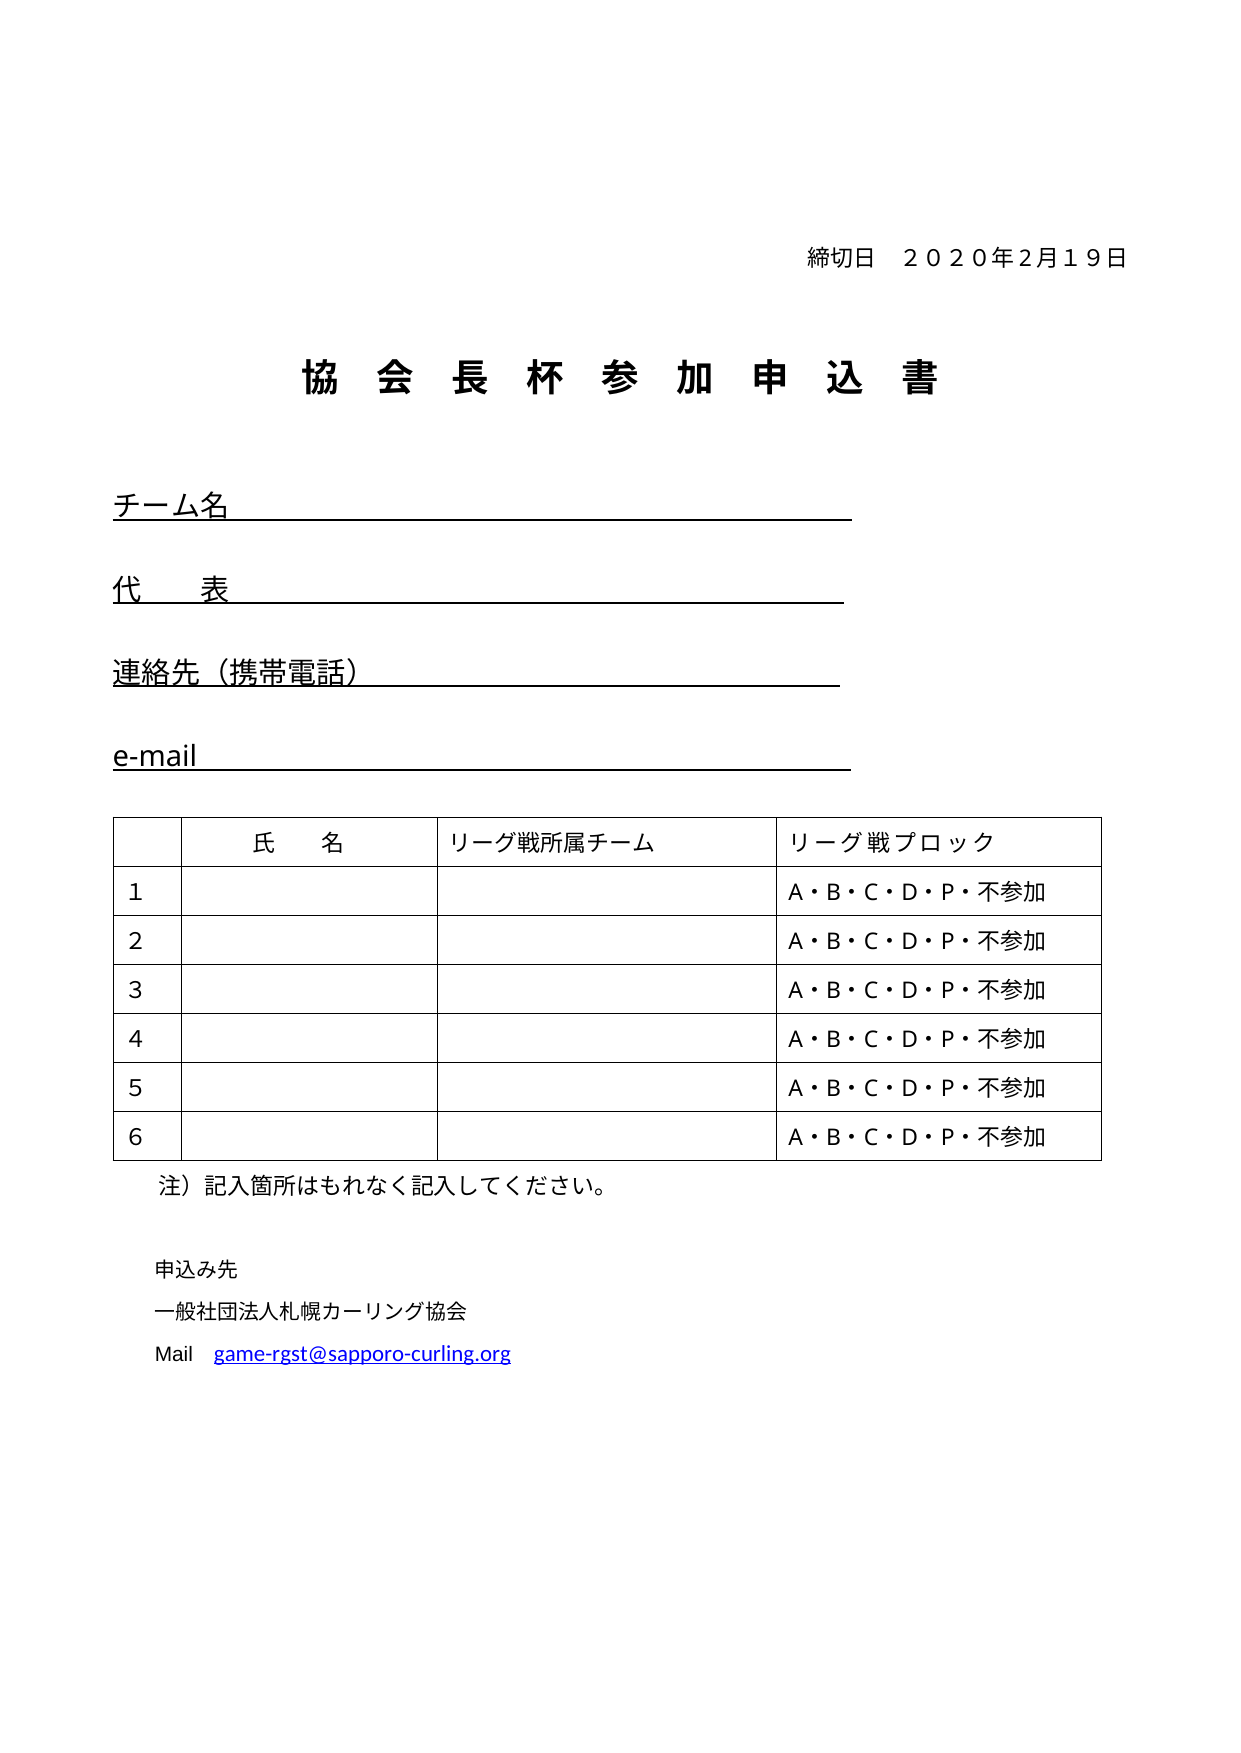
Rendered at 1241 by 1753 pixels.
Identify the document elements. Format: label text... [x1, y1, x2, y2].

table_cell [438, 1014, 776, 1062]
table_cell [182, 916, 437, 964]
table_cell A・B・C・D・P・不参加 [777, 867, 1101, 915]
table_cell ３ [114, 965, 181, 1013]
table_cell ４ [114, 1014, 181, 1062]
text 注）記入箇所はもれなく記入してください。 [112, 1161, 1105, 1203]
text 連絡先（携帯電話） [112, 650, 1105, 692]
table_cell A・B・C・D・P・不参加 [777, 1063, 1101, 1111]
text 締切日 ２０２０年2月１９日 [112, 233, 1128, 275]
table_cell A・B・C・D・P・不参加 [777, 1112, 1101, 1160]
table_cell １ [114, 867, 181, 915]
table_cell A・B・C・D・P・不参加 [777, 916, 1101, 964]
table_cell [182, 1112, 437, 1160]
table_cell [182, 1063, 437, 1111]
text 代 表 [112, 567, 1105, 608]
text 一般社団法人札幌カーリング協会 [112, 1286, 1105, 1328]
table_cell [182, 867, 437, 915]
table_header リーグ戦所属チーム [438, 818, 776, 866]
table_cell [438, 867, 776, 915]
table_cell A・B・C・D・P・不参加 [777, 965, 1101, 1013]
table_cell [438, 965, 776, 1013]
text チーム名 [112, 483, 1105, 525]
table_cell [438, 916, 776, 964]
table_cell [438, 1112, 776, 1160]
table_header 氏 名 [182, 818, 437, 866]
text 申込み先 [112, 1244, 1105, 1286]
table_cell [438, 1063, 776, 1111]
table_cell ２ [114, 916, 181, 964]
text 協 会 長 杯 参 加 申 込 書 [112, 358, 1128, 400]
table_cell [182, 1014, 437, 1062]
text e-mail [112, 733, 1105, 775]
table_cell A・B・C・D・P・不参加 [777, 1014, 1101, 1062]
text Mail game-rgst@sapporo-curling.org [112, 1328, 1105, 1369]
table_cell [182, 965, 437, 1013]
table_header リーグ戦プロック [777, 818, 1101, 866]
table_header [114, 818, 181, 866]
table_cell ６ [114, 1112, 181, 1160]
table_cell ５ [114, 1063, 181, 1111]
